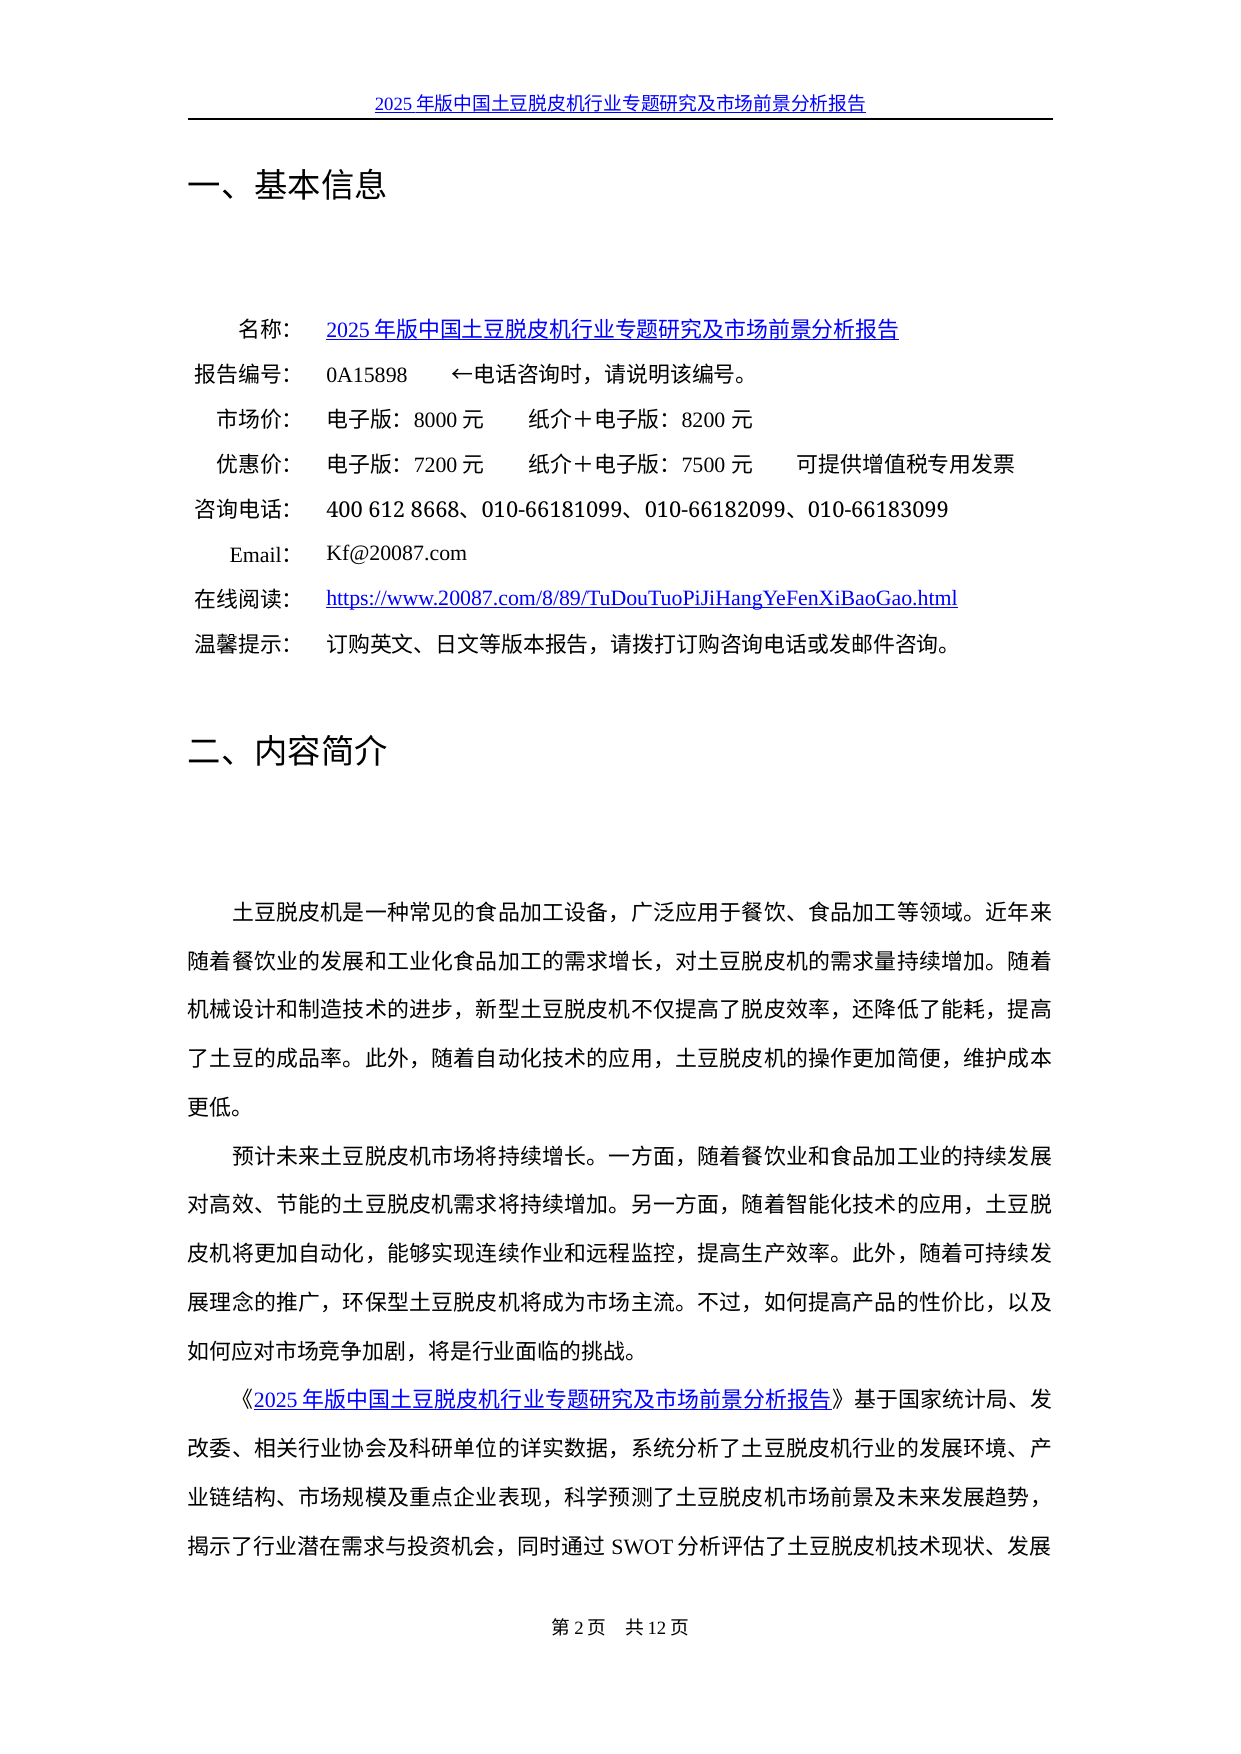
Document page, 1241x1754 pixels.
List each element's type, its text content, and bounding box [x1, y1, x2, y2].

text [187, 894, 1053, 1561]
table_cell 电子版：8000 元 纸介＋电子版：8200 元 [315, 402, 1073, 447]
table_cell 订购英文、日文等版本报告，请拨打订购咨询电话或发邮件咨询。 [315, 627, 1073, 672]
table_cell Kf@20087.com [315, 537, 1073, 582]
table_cell 0A15898 ←电话咨询时，请说明该编号。 [315, 357, 1073, 402]
table_cell 温馨提示： [167, 627, 315, 672]
table_cell 在线阅读： [167, 582, 315, 627]
table_cell Email： [167, 537, 315, 582]
table_cell 电子版：7200 元 纸介＋电子版：7500 元 可提供增值税专用发票 [315, 447, 1073, 492]
title 一、基本信息 [187, 150, 1053, 215]
table_cell 报告编号： [167, 357, 315, 402]
table_header 名称： [167, 312, 315, 357]
table_cell 优惠价： [167, 447, 315, 492]
table_cell [315, 582, 1073, 627]
title 二、内容简介 [187, 717, 1053, 782]
table_cell 400 612 8668、010-66181099、010-66182099、010-66183099 [315, 492, 1073, 537]
table_cell 咨询电话： [167, 492, 315, 537]
table_cell 市场价： [167, 402, 315, 447]
table_header 2025年版中国土豆脱皮机行业专题研究及市场前景分析报告 [315, 312, 1073, 357]
